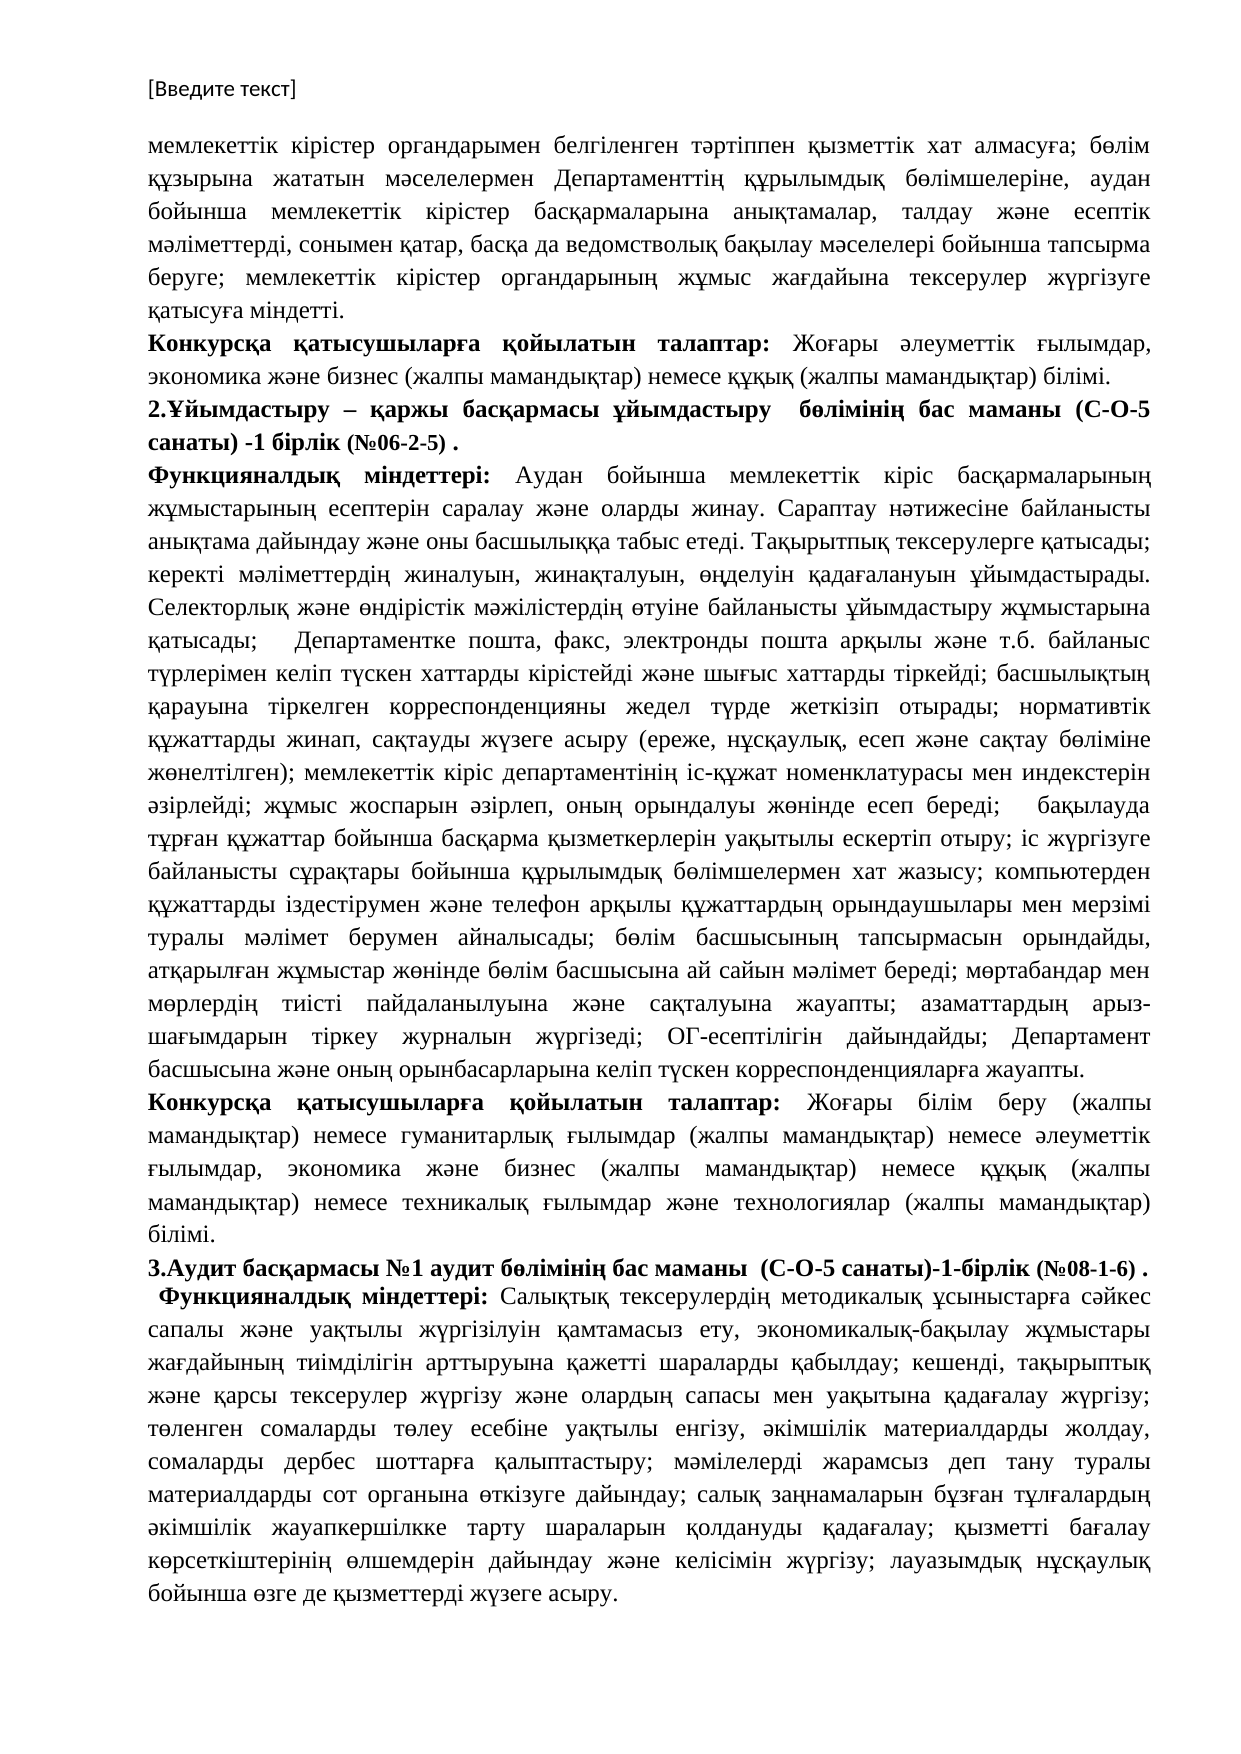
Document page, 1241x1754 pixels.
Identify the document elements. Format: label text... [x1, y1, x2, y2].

text Функцияналдық міндеттері: Аудан бойынша мемлекеттік кіріс басқармаларының жұмыстарының есептерін саралау және оларды жинау. Сараптау нәтижесіне байланысты анықтама дайындау және оны басшылыққа табыс етеді. Тақырытпық тексерулерге қатысады; керекті мәліметтердің жиналуын, жинақталуын, өңделуін қадағалануын ұйымдастырады. Селекторлық және өндірістік мәжілістердің өтуіне байланысты ұйымдастыру жұмыстарына қатысады; Департаментке пошта, факс, электронды пошта арқылы және т.б. байланыс түрлерімен келіп түскен хаттарды кірістейді және шығыс хаттарды тіркейді; басшылықтың қарауына тіркелген корреспонденцияны жедел түрде жеткізіп отырады; нормативтік құжаттарды жинап, сақтауды жүзеге асыру (ереже, нұсқаулық, есеп және сақтау бөліміне жөнелтілген); мемлекеттік кіріс департаментінің іс-құжат номенклатурасы мен индекстерін әзірлейді; жұмыс жоспарын әзірлеп, оның орындалуы жөнінде есеп береді; бақылауда тұрған құжаттар бойынша басқарма қызметкерлерін уақытылы ескертіп отыру; іс жүргізуге байланысты сұрақтары бойынша құрылымдық бөлімшелермен хат жазысу; компьютерден құжаттарды іздестірумен және телефон арқылы құжаттардың орындаушылары мен мерзімі туралы мәлімет берумен айналысады; бөлім басшысының тапсырмасын орындайды, атқарылған жұмыстар жөнінде бөлім басшысына ай сайын мәлімет береді; мөртабандар мен мөрлердің тиісті пайдаланылуына және сақталуына жауапты; азаматтардың арыз-шағымдарын тіркеу журналын жүргізеді; ОГ-есептілігін дайындайды; Департамент басшысына және оның орынбасарларына келіп түскен корреспонденцияларға жауапты. [148, 460, 1152, 1083]
text Конкурсқа қатысушыларға қойылатын талаптар: Жоғары әлеуметтік ғылымдар, экономика және бизнес (жалпы мамандықтар) немесе құқық (жалпы мамандықтар) білімі. [148, 328, 1152, 390]
text 2.Ұйымдастыру – қаржы басқармасы ұйымдастыру бөлімінің бас маманы (С-О-5 санаты) -1 бірлік (№06-2-5) . [148, 394, 1152, 456]
text 3.Аудит басқармасы №1 аудит бөлімінің бас маманы (С-О-5 санаты)-1-бірлік (№08-1-6) . [148, 1253, 1152, 1281]
text Конкурсқа қатысушыларға қойылатын талаптар: Жоғары білім беру (жалпы мамандықтар) немесе гуманитарлық ғылымдар (жалпы мамандықтар) немесе әлеуметтік ғылымдар, экономика және бизнес (жалпы мамандықтар) немесе құқық (жалпы мамандықтар) немесе техникалық ғылымдар және технологиялар (жалпы мамандықтар) білімі. [148, 1087, 1152, 1248]
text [148, 130, 1152, 324]
